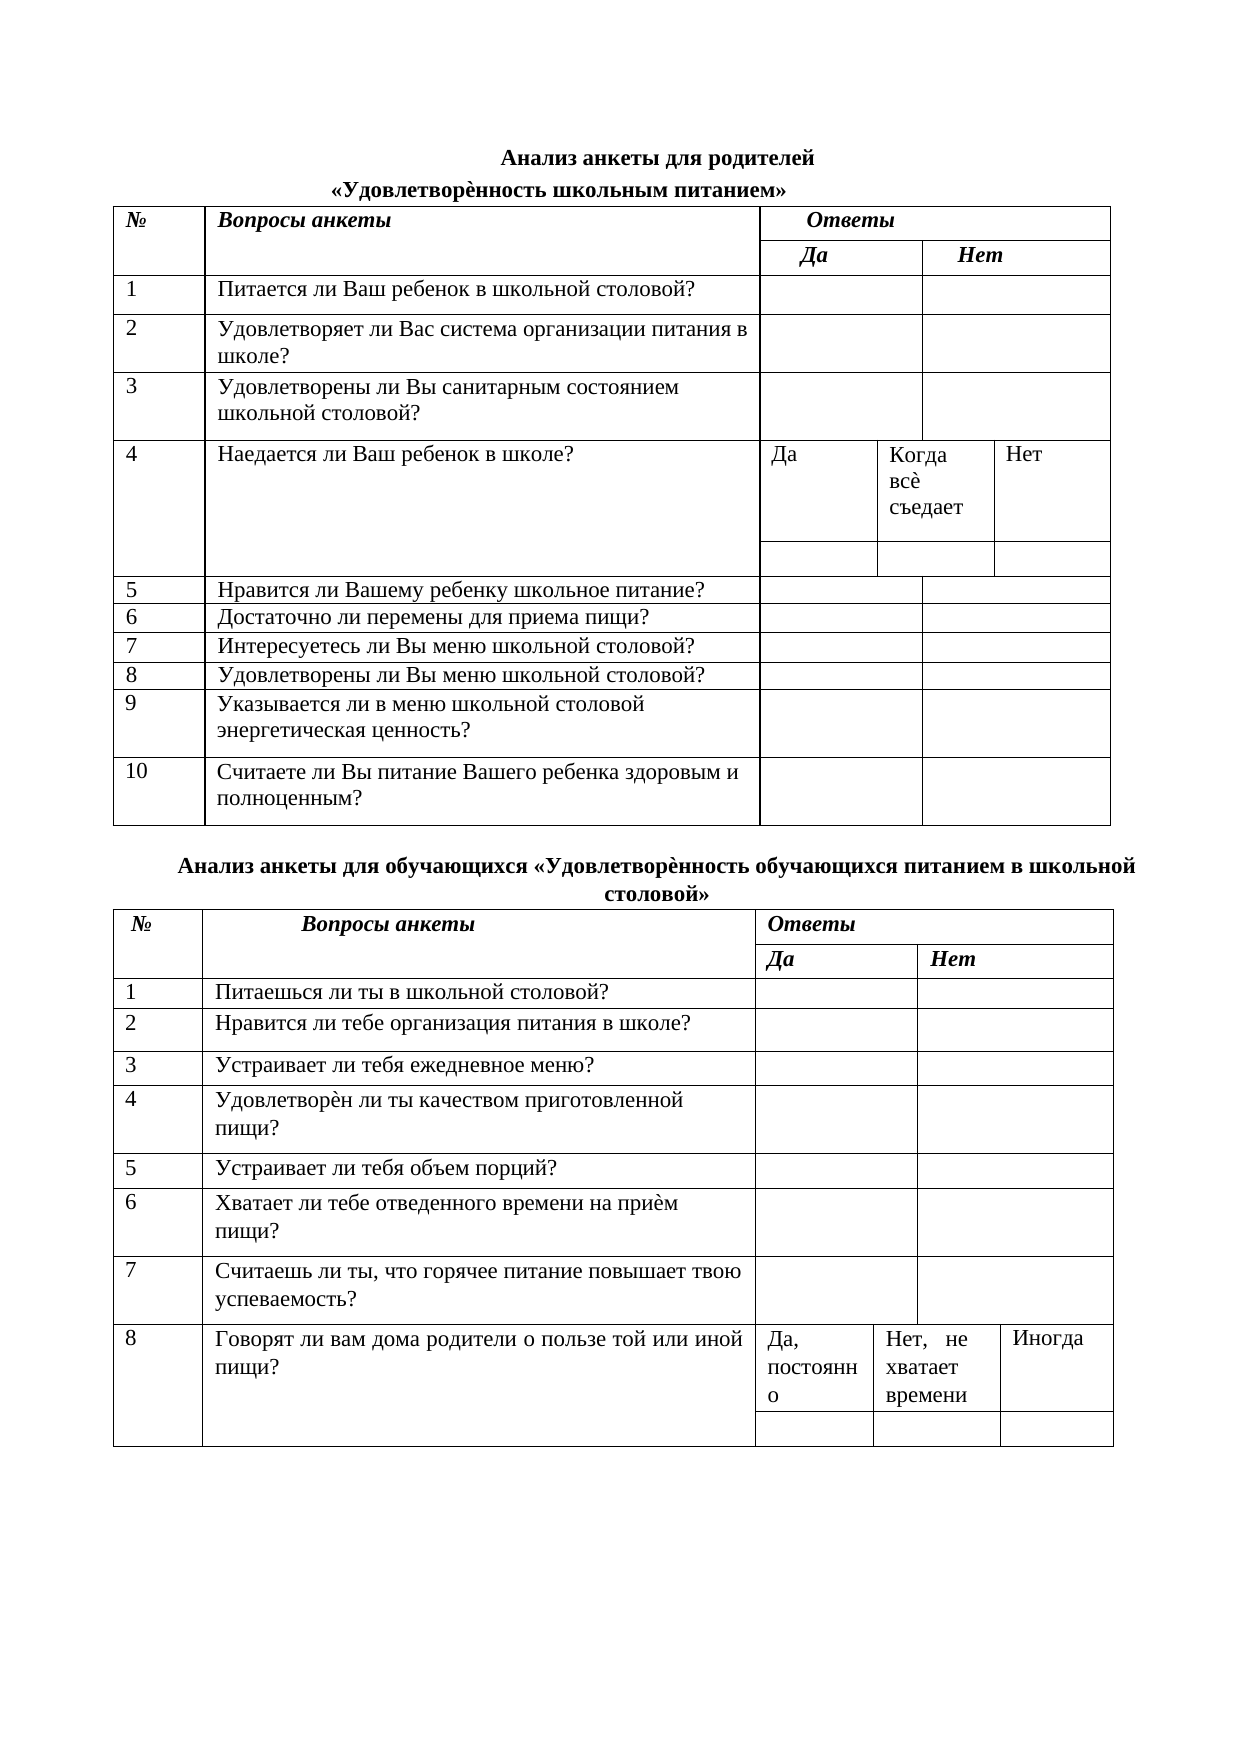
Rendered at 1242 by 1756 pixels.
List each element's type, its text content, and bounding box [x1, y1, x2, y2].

table_cell [756, 1412, 873, 1446]
table_cell [1001, 1412, 1113, 1446]
table_cell [923, 276, 1110, 314]
table_cell 3 [114, 1052, 202, 1085]
table_cell Достаточно ли перемены для приема пищи? [206, 604, 759, 632]
table_cell [923, 690, 1110, 757]
text Анализ анкеты для родителей [149, 144, 1166, 171]
table_cell Удовлетворяет ли Вас система организации питания в школе? [206, 315, 759, 372]
table_header Вопросы анкеты [203, 910, 755, 978]
table_cell [761, 758, 922, 825]
table_cell [923, 663, 1110, 689]
table_cell [761, 577, 922, 603]
table_cell [761, 633, 922, 662]
table_cell Да [761, 441, 877, 541]
table_header Ответы [761, 207, 1110, 240]
table_cell [761, 690, 922, 757]
table_cell 4 [114, 441, 204, 576]
table_cell Нравится ли тебе организация питания в школе? [203, 1009, 755, 1051]
table_cell 10 [114, 758, 204, 825]
table_cell [918, 1154, 1113, 1187]
table_header Ответы [756, 910, 1113, 944]
table_header Вопросы анкеты [206, 207, 759, 275]
table_cell [918, 1257, 1113, 1324]
table_cell [756, 1189, 917, 1256]
table_cell [756, 1154, 917, 1187]
table_cell Устраивает ли тебя ежедневное меню? [203, 1052, 755, 1085]
table_cell 1 [114, 276, 204, 314]
table_header № [114, 910, 202, 978]
table_cell Когда всѐ съедает [878, 441, 994, 541]
table_cell 1 [114, 979, 202, 1008]
table_cell [918, 979, 1113, 1008]
table_cell [756, 1086, 917, 1153]
table_cell [923, 315, 1110, 372]
table_cell [918, 1052, 1113, 1085]
table_cell 9 [114, 690, 204, 757]
table_cell [761, 663, 922, 689]
table_cell Указывается ли в меню школьной столовой энергетическая ценность? [206, 690, 759, 757]
table_cell 5 [114, 577, 204, 603]
table_cell Считаешь ли ты, что горячее питание повышает твою успеваемость? [203, 1257, 755, 1324]
table_cell 8 [114, 1325, 202, 1446]
text «Удовлетворѐнность школьным питанием» [223, 176, 894, 202]
table_cell Нет [923, 241, 1110, 275]
table_cell [923, 577, 1110, 603]
table_cell [995, 542, 1110, 576]
table_cell [918, 1086, 1113, 1153]
text Анализ анкеты для обучающихся «Удовлетворѐнность обучающихся питанием в школьной столовой» [147, 852, 1166, 907]
table_cell 7 [114, 1257, 202, 1324]
table_cell Считаете ли Вы питание Вашего ребенка здоровым и полноценным? [206, 758, 759, 825]
table_cell [761, 373, 922, 439]
table_cell Нет, не хватает времени [874, 1325, 1000, 1411]
table_cell Говорят ли вам дома родители о пользе той или иной пищи? [203, 1325, 755, 1446]
table_cell Нет [918, 945, 1113, 978]
table_cell [923, 633, 1110, 662]
table_cell [878, 542, 994, 576]
table_cell [756, 1052, 917, 1085]
table_header № [114, 207, 204, 275]
table_cell Наедается ли Ваш ребенок в школе? [206, 441, 759, 576]
table_cell Нет [995, 441, 1110, 541]
table_cell [923, 373, 1110, 439]
table_cell 6 [114, 1189, 202, 1256]
table_cell [918, 1009, 1113, 1051]
table_cell [923, 604, 1110, 632]
table_cell Устраивает ли тебя объем порций? [203, 1154, 755, 1187]
table_cell Интересуетесь ли Вы меню школьной столовой? [206, 633, 759, 662]
table_cell Нравится ли Вашему ребенку школьное питание? [206, 577, 759, 603]
table_cell [918, 1189, 1113, 1256]
table_cell Да [761, 241, 922, 275]
table_cell [761, 604, 922, 632]
table_cell [761, 276, 922, 314]
table_cell 2 [114, 1009, 202, 1051]
table_cell 2 [114, 315, 204, 372]
table_cell [761, 542, 877, 576]
table_cell Удовлетворены ли Вы санитарным состоянием школьной столовой? [206, 373, 759, 439]
table_cell 6 [114, 604, 204, 632]
table_cell [756, 1257, 917, 1324]
table_cell Питается ли Ваш ребенок в школьной столовой? [206, 276, 759, 314]
table_cell Хватает ли тебе отведенного времени на приѐм пищи? [203, 1189, 755, 1256]
table_cell Питаешься ли ты в школьной столовой? [203, 979, 755, 1008]
table_cell 3 [114, 373, 204, 439]
table_cell [761, 315, 922, 372]
table_cell Да [756, 945, 917, 978]
table_cell 8 [114, 663, 204, 689]
table_cell [756, 979, 917, 1008]
table_cell 4 [114, 1086, 202, 1153]
table_cell Удовлетворѐн ли ты качеством приготовленной пищи? [203, 1086, 755, 1153]
table_cell Удовлетворены ли Вы меню школьной столовой? [206, 663, 759, 689]
table_cell 7 [114, 633, 204, 662]
table_cell [874, 1412, 1000, 1446]
table_cell [923, 758, 1110, 825]
table_cell [756, 1009, 917, 1051]
table_cell 5 [114, 1154, 202, 1187]
table_cell Да, постоянн о [756, 1325, 873, 1411]
table_cell Иногда [1001, 1325, 1113, 1411]
